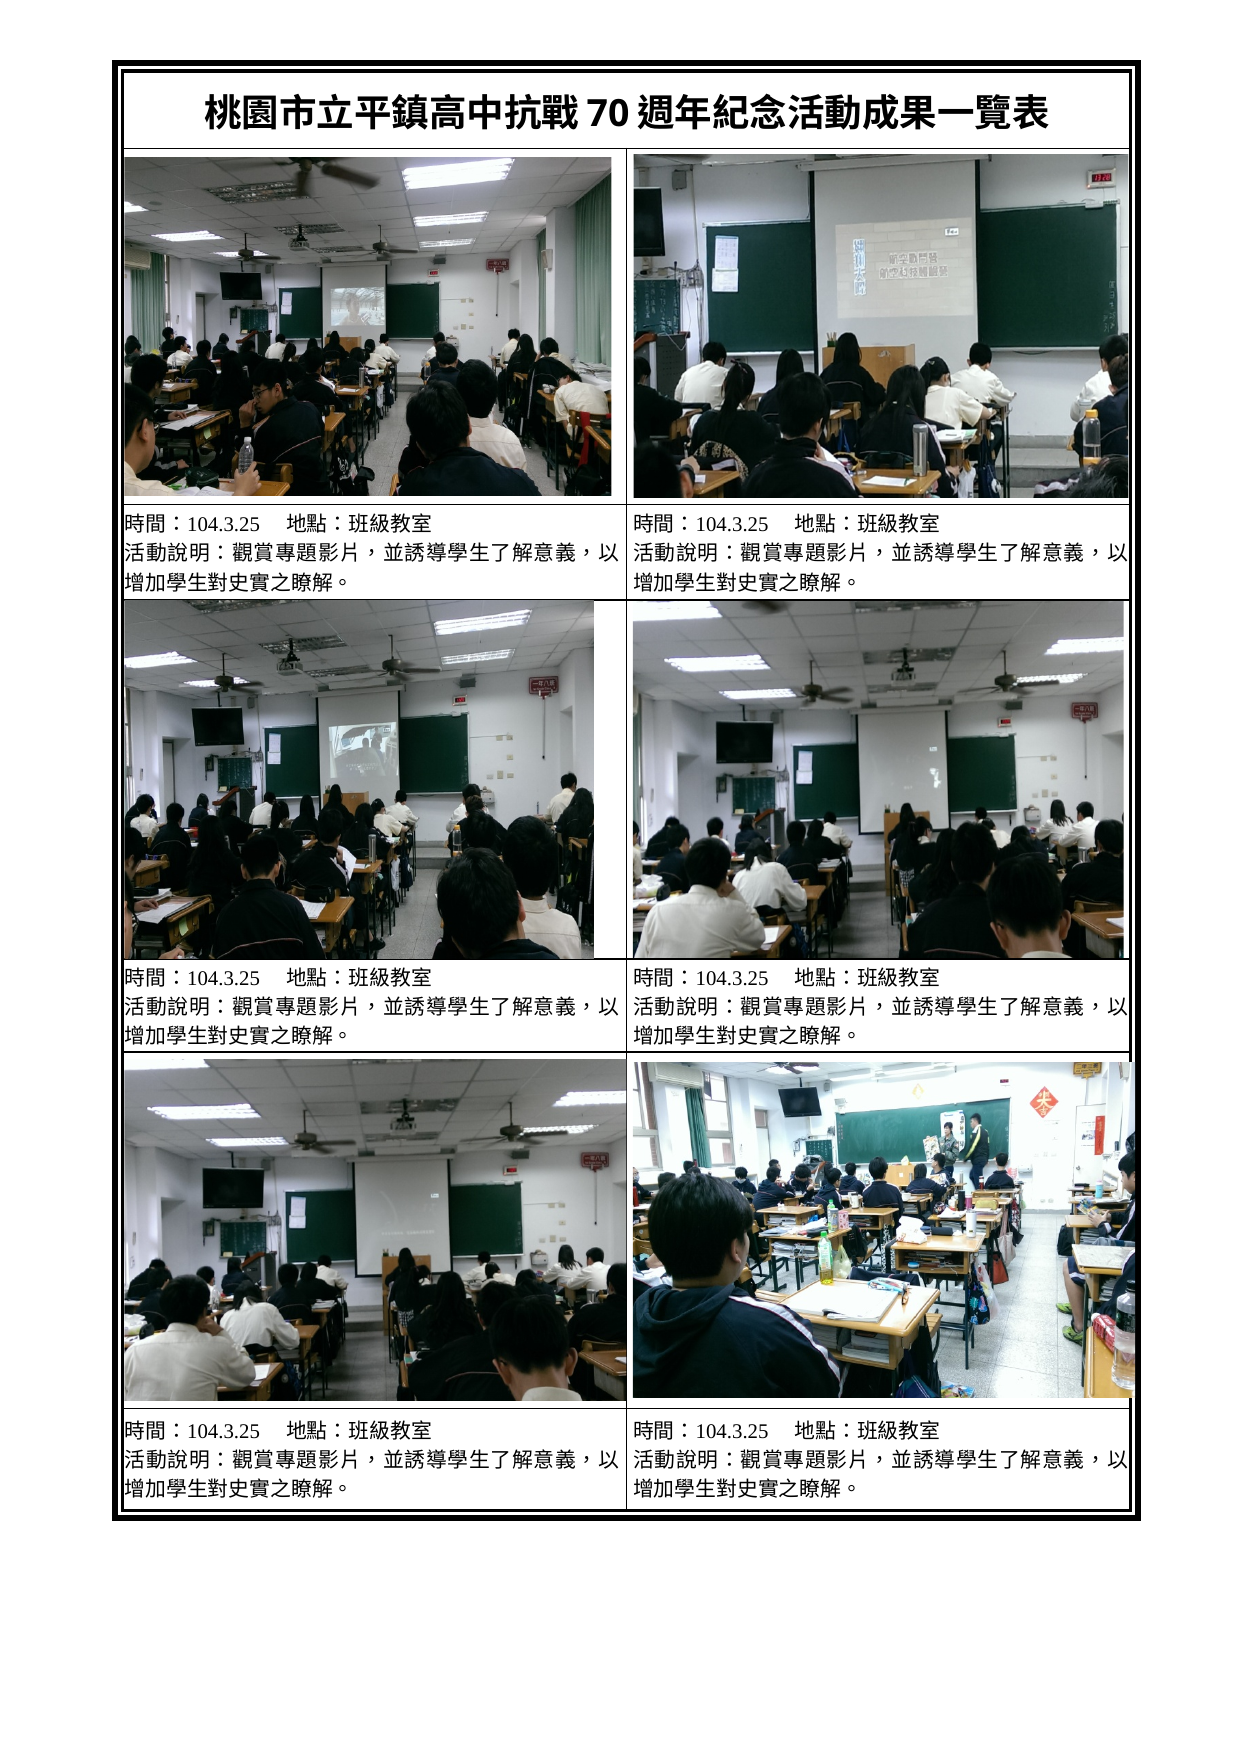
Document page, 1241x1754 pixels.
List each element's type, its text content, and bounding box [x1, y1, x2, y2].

table_cell [594, 601, 626, 958]
table_cell 時間：104.3.25 地點：班級教室 活動說明：觀賞專題影片，並誘導學生了解意義，以增加學生對史實之瞭解。 [627, 960, 1129, 1051]
picture [632, 1062, 1136, 1398]
picture [124, 1059, 627, 1401]
table_header 桃園市立平鎮高中抗戰70週年紀念活動成果一覽表 [118, 66, 1135, 147]
picture [633, 154, 1129, 498]
table_cell 時間：104.3.25 地點：班級教室 活動說明：觀賞專題影片，並誘導學生了解意義，以增加學生對史實之瞭解。 [124, 960, 626, 1051]
picture [124, 157, 612, 496]
picture [124, 600, 594, 959]
table_cell 時間：104.3.25 地點：班級教室 活動說明：觀賞專題影片，並誘導學生了解意義，以增加學生對史實之瞭解。 [627, 1409, 1129, 1508]
picture [632, 601, 1124, 958]
table_cell [627, 601, 632, 958]
table_cell 時間：104.3.25 地點：班級教室 活動說明：觀賞專題影片，並誘導學生了解意義，以增加學生對史實之瞭解。 [627, 505, 1129, 599]
table_cell [124, 1053, 626, 1059]
table_cell [124, 149, 626, 503]
table_cell [124, 1401, 626, 1407]
table_cell 時間：104.3.25 地點：班級教室 活動說明：觀賞專題影片，並誘導學生了解意義，以增加學生對史實之瞭解。 [124, 505, 626, 599]
table_cell 時間：104.3.25 地點：班級教室 活動說明：觀賞專題影片，並誘導學生了解意義，以增加學生對史實之瞭解。 [124, 1409, 626, 1508]
table_cell [1124, 601, 1129, 958]
table_cell [627, 1053, 1129, 1407]
table_cell [627, 149, 1129, 503]
